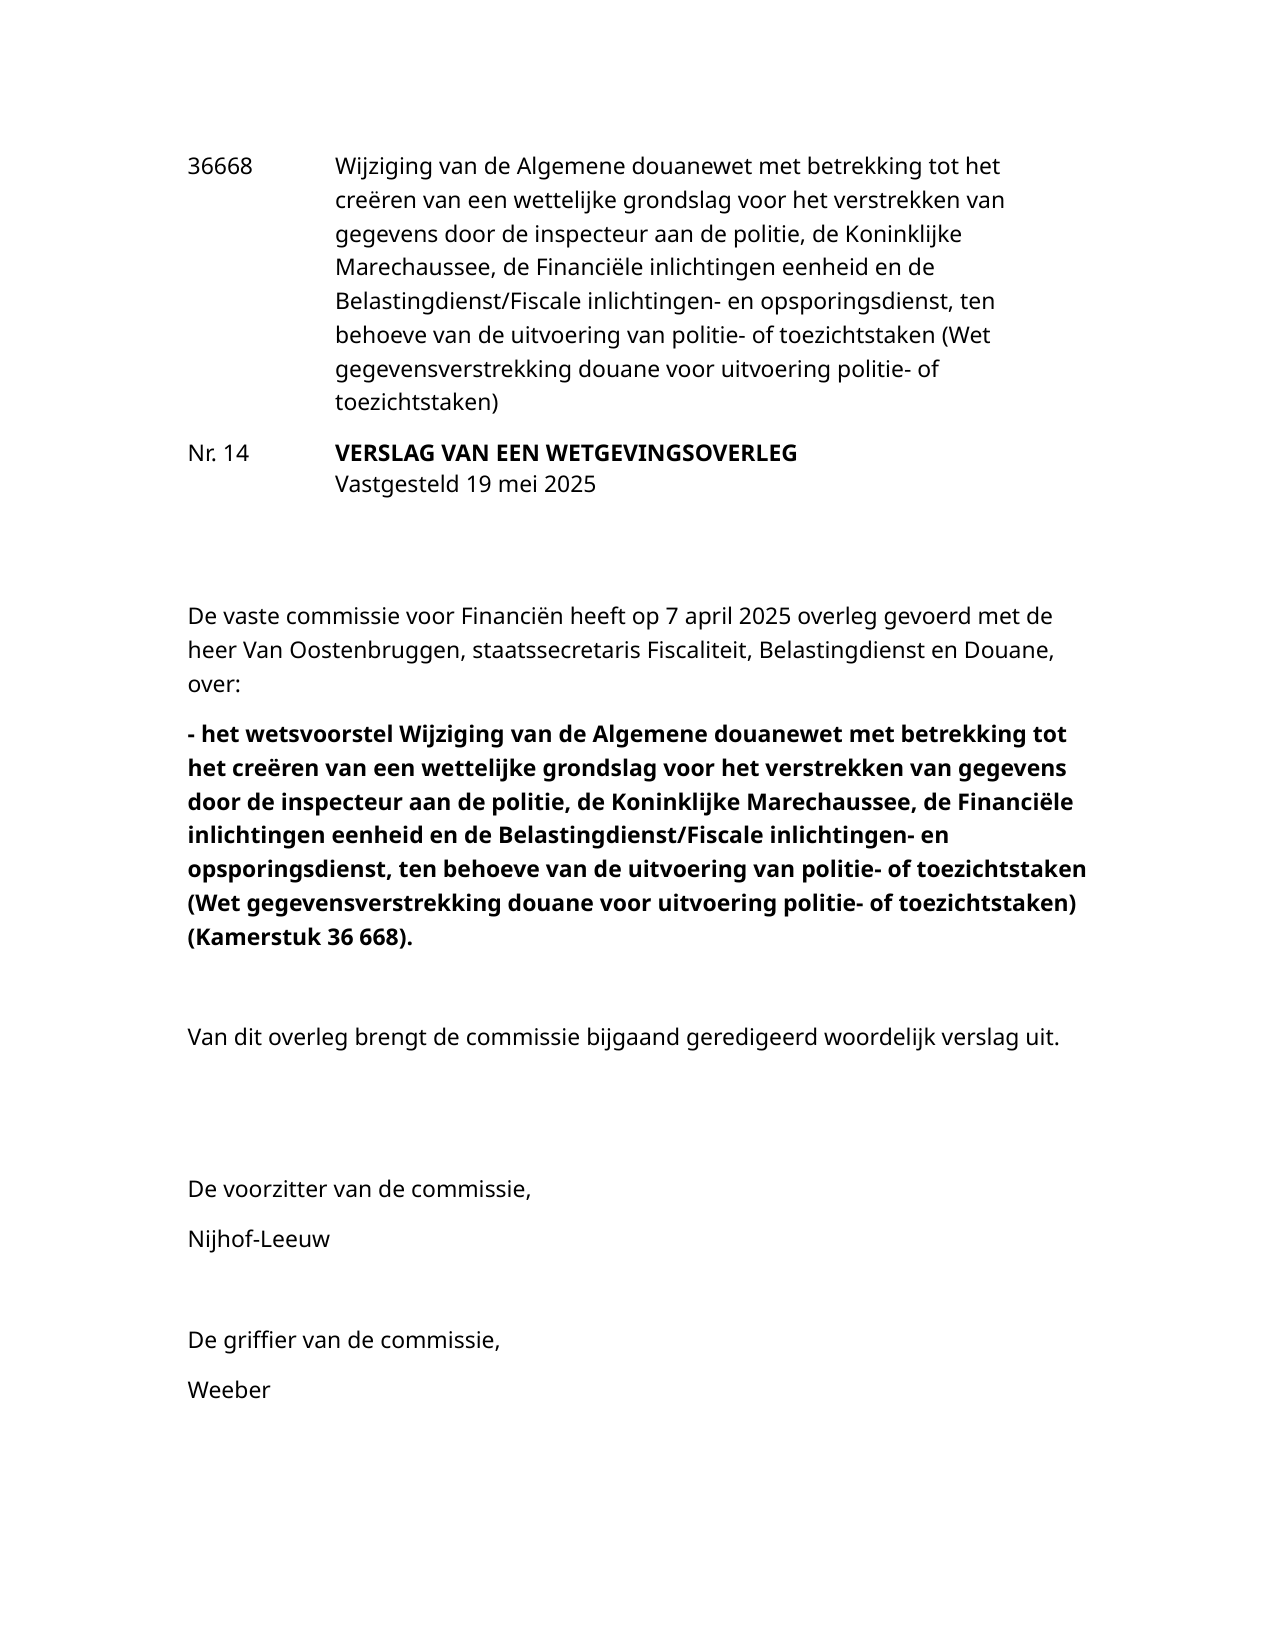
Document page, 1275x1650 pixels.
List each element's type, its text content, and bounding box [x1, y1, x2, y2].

text 36668 Wijziging van de Algemene douanewet met betrekking tot het creëren van een wettelijke grondslag voor het verstrekken van gegevens door de inspecteur aan de politie, de Koninklijke Marechaussee, de Financiële inlichtingen eenheid en de Belastingdienst/Fiscale inlichtingen- en opsporingsdienst, ten behoeve van de uitvoering van politie- of toezichtstaken (Wet gegevensverstrekking douane voor uitvoering politie- of toezichtstaken) [187, 150, 1087, 417]
text Vastgesteld 19 mei 2025 [261, 468, 1087, 499]
text - het wetsvoorstel Wijziging van de Algemene douanewet met betrekking tot het creëren van een wettelijke grondslag voor het verstrekken van gegevens door de inspecteur aan de politie, de Koninklijke Marechaussee, de Financiële inlichtingen eenheid en de Belastingdienst/Fiscale inlichtingen- en opsporingsdienst, ten behoeve van de uitvoering van politie- of toezichtstaken (Wet gegevensverstrekking douane voor uitvoering politie- of toezichtstaken) (Kamerstuk 36 668). [187, 718, 1087, 952]
text Van dit overleg brengt de commissie bijgaand geredigeerd woordelijk verslag uit. [187, 1021, 1087, 1052]
text De vaste commissie voor Financiën heeft op 7 april 2025 overleg gevoerd met de heer Van Oostenbruggen, staatssecretaris Fiscaliteit, Belastingdienst en Douane, over: [187, 600, 1087, 699]
text Weeber [187, 1374, 1087, 1405]
text De griffier van de commissie, [187, 1324, 1087, 1355]
text Nr. 14 VERSLAG VAN EEN WETGEVINGSOVERLEG [187, 437, 1087, 468]
text Nijhof-Leeuw [187, 1223, 1087, 1254]
text De voorzitter van de commissie, [187, 1172, 1087, 1204]
